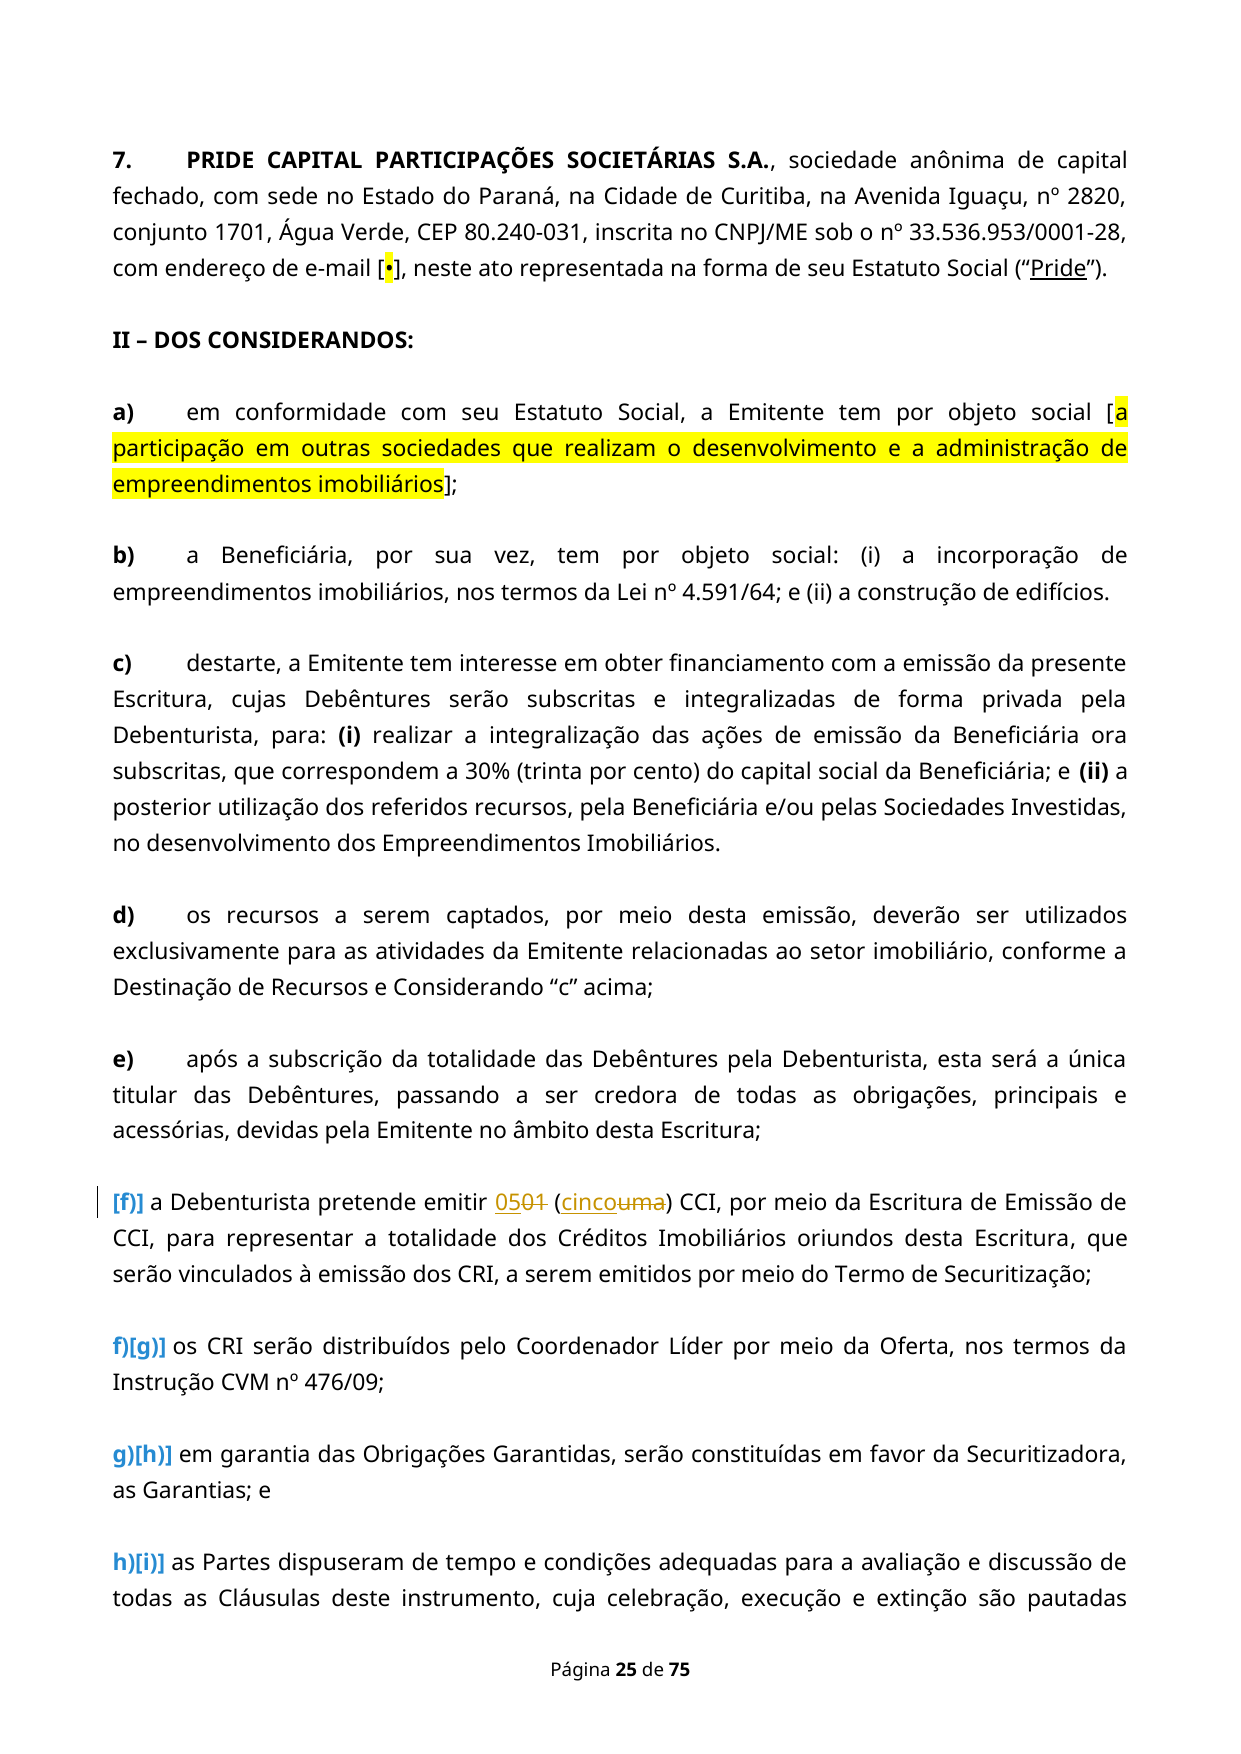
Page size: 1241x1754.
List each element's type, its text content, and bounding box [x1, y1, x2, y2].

list a Debenturista pretende emitir () CCI, por meio da Escritura de Emissão de CCI, para representar a totalidade dos Créditos Imobiliários oriundos desta Escritura, que serão vinculados à emissão dos CRI, a serem emitidos por meio do Termo de Securitização; [112, 1186, 1128, 1289]
list os CRI serão distribuídos pelo Coordenador Líder por meio da Oferta, nos termos da Instrução CVM nº 476/09; [112, 1330, 1128, 1397]
list PRIDE CAPITAL PARTICIPAÇÕES SOCIETÁRIAS S.A., sociedade anônima de capital fechado, com sede no Estado do Paraná, na Cidade de Curitiba, na Avenida Iguaçu, nº 2820, conjunto 1701, Água Verde, CEP 80.240-031, inscrita no CNPJ/ME sob o nº 33.536.953/0001-28, com endereço de e-mail [•], neste ato representada na forma de seu Estatuto Social (“Pride”). [112, 144, 1128, 283]
list em garantia das Obrigações Garantidas, serão constituídas em favor da Securitizadora, as Garantias; e [112, 1438, 1128, 1505]
list em conformidade com seu Estatuto Social, a Emitente tem por objeto social [a participação em outras sociedades que realizam o desenvolvimento e a administração de empreendimentos imobiliários]; [112, 463, 1128, 499]
subtitle II – DOS CONSIDERANDOS: [112, 324, 1128, 355]
list a Beneficiária, por sua vez, tem por objeto social: (i) a incorporação de empreendimentos imobiliários, nos termos da Lei nº 4.591/64; e (ii) a construção de edifícios. [112, 539, 1128, 607]
list em conformidade com seu Estatuto Social, a Emitente tem por objeto social [a participação em outras sociedades que realizam o desenvolvimento e a administração de empreendimentos imobiliários]; [112, 396, 1128, 432]
list os recursos a serem captados, por meio desta emissão, deverão ser utilizados exclusivamente para as atividades da Emitente relacionadas ao setor imobiliário, conforme a Destinação de Recursos e Considerando “c” acima; [112, 899, 1128, 1002]
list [112, 1546, 1128, 1613]
list destarte, a Emitente tem interesse em obter financiamento com a emissão da presente Escritura, cujas Debêntures serão subscritas e integralizadas de forma privada pela Debenturista, para: (i) realizar a integralização das ações de emissão da Beneficiária ora subscritas, que correspondem a 30% (trinta por cento) do capital social da Beneficiária; e (ii) a posterior utilização dos referidos recursos, pela Beneficiária e/ou pelas Sociedades Investidas, no desenvolvimento dos Empreendimentos Imobiliários. [112, 647, 1128, 858]
list após a subscrição da totalidade das Debêntures pela Debenturista, esta será a única titular das Debêntures, passando a ser credora de todas as obrigações, principais e acessórias, devidas pela Emitente no âmbito desta Escritura; [112, 1043, 1128, 1146]
